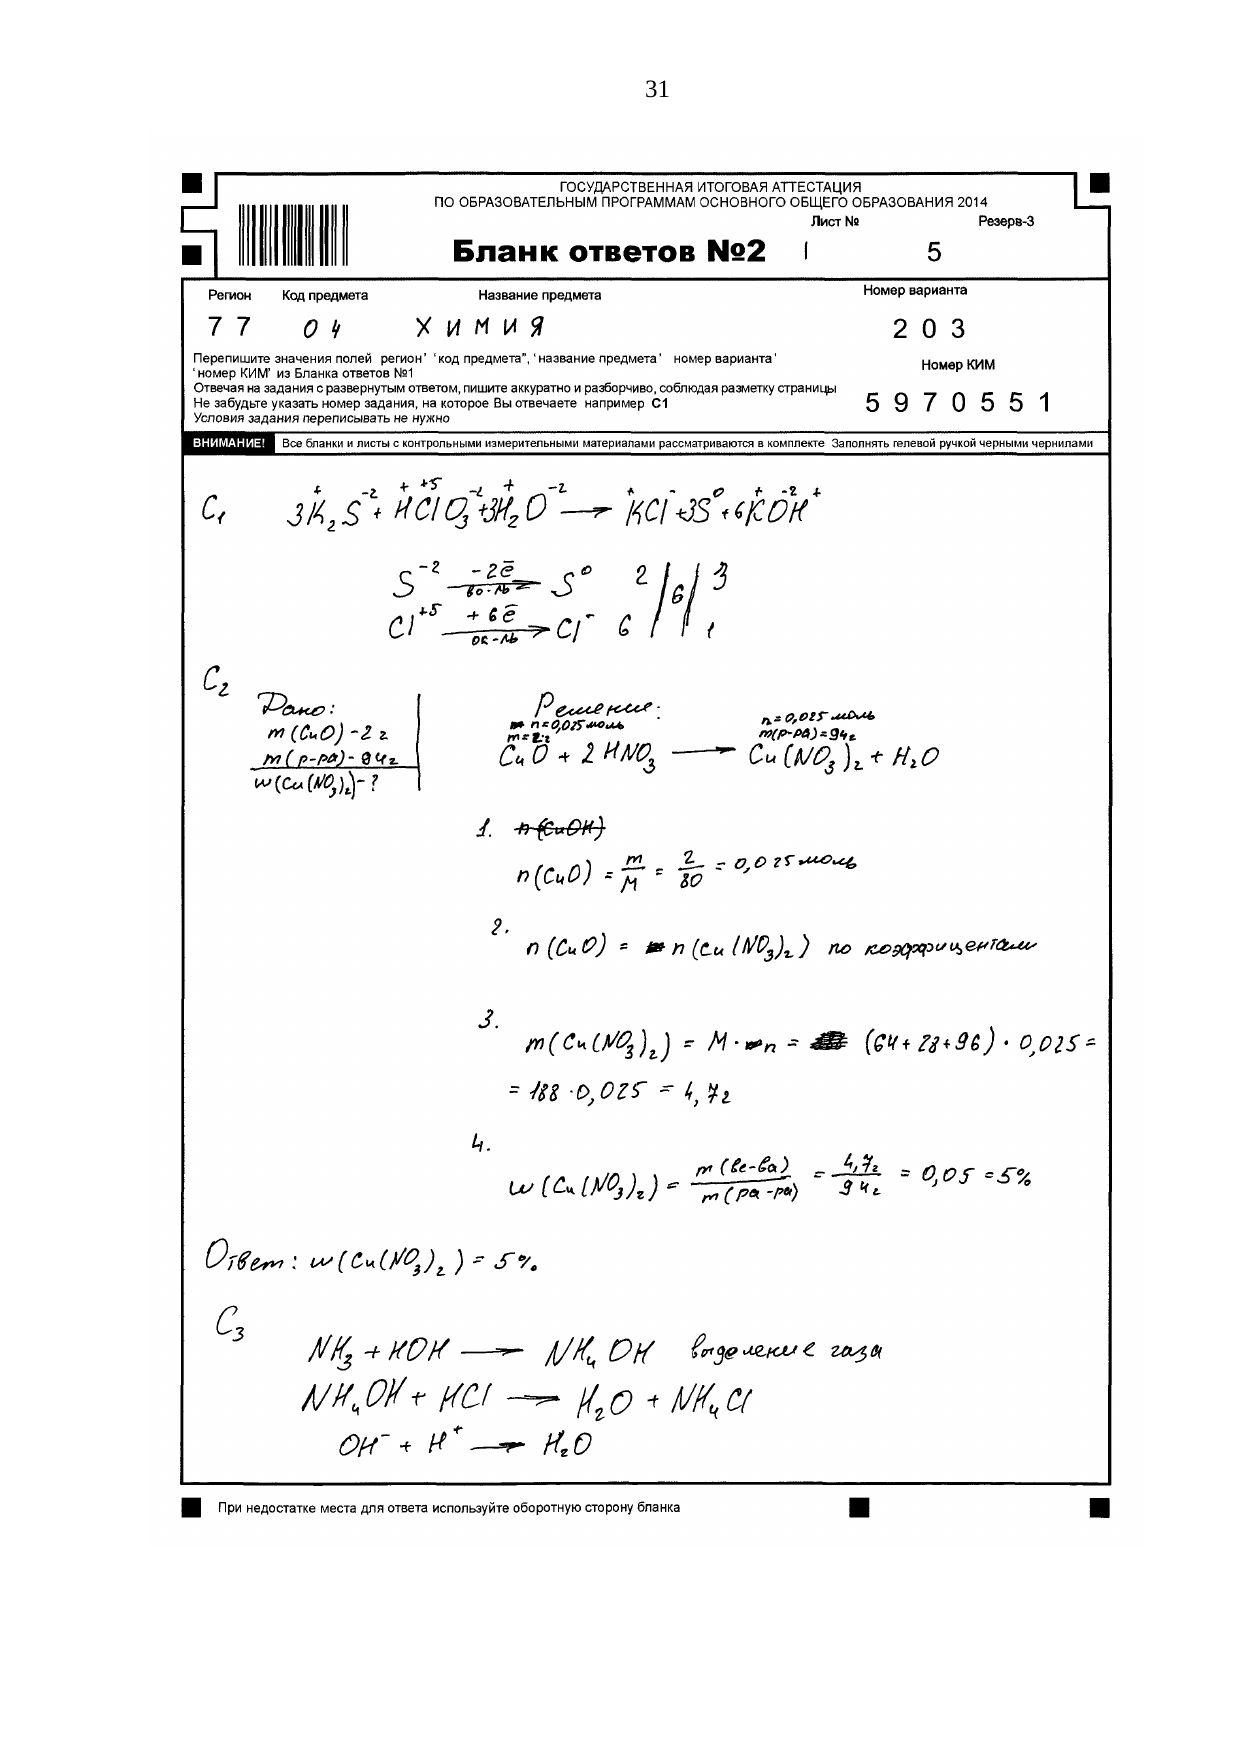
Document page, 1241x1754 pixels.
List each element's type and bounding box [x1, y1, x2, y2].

picture [147, 130, 1146, 1549]
